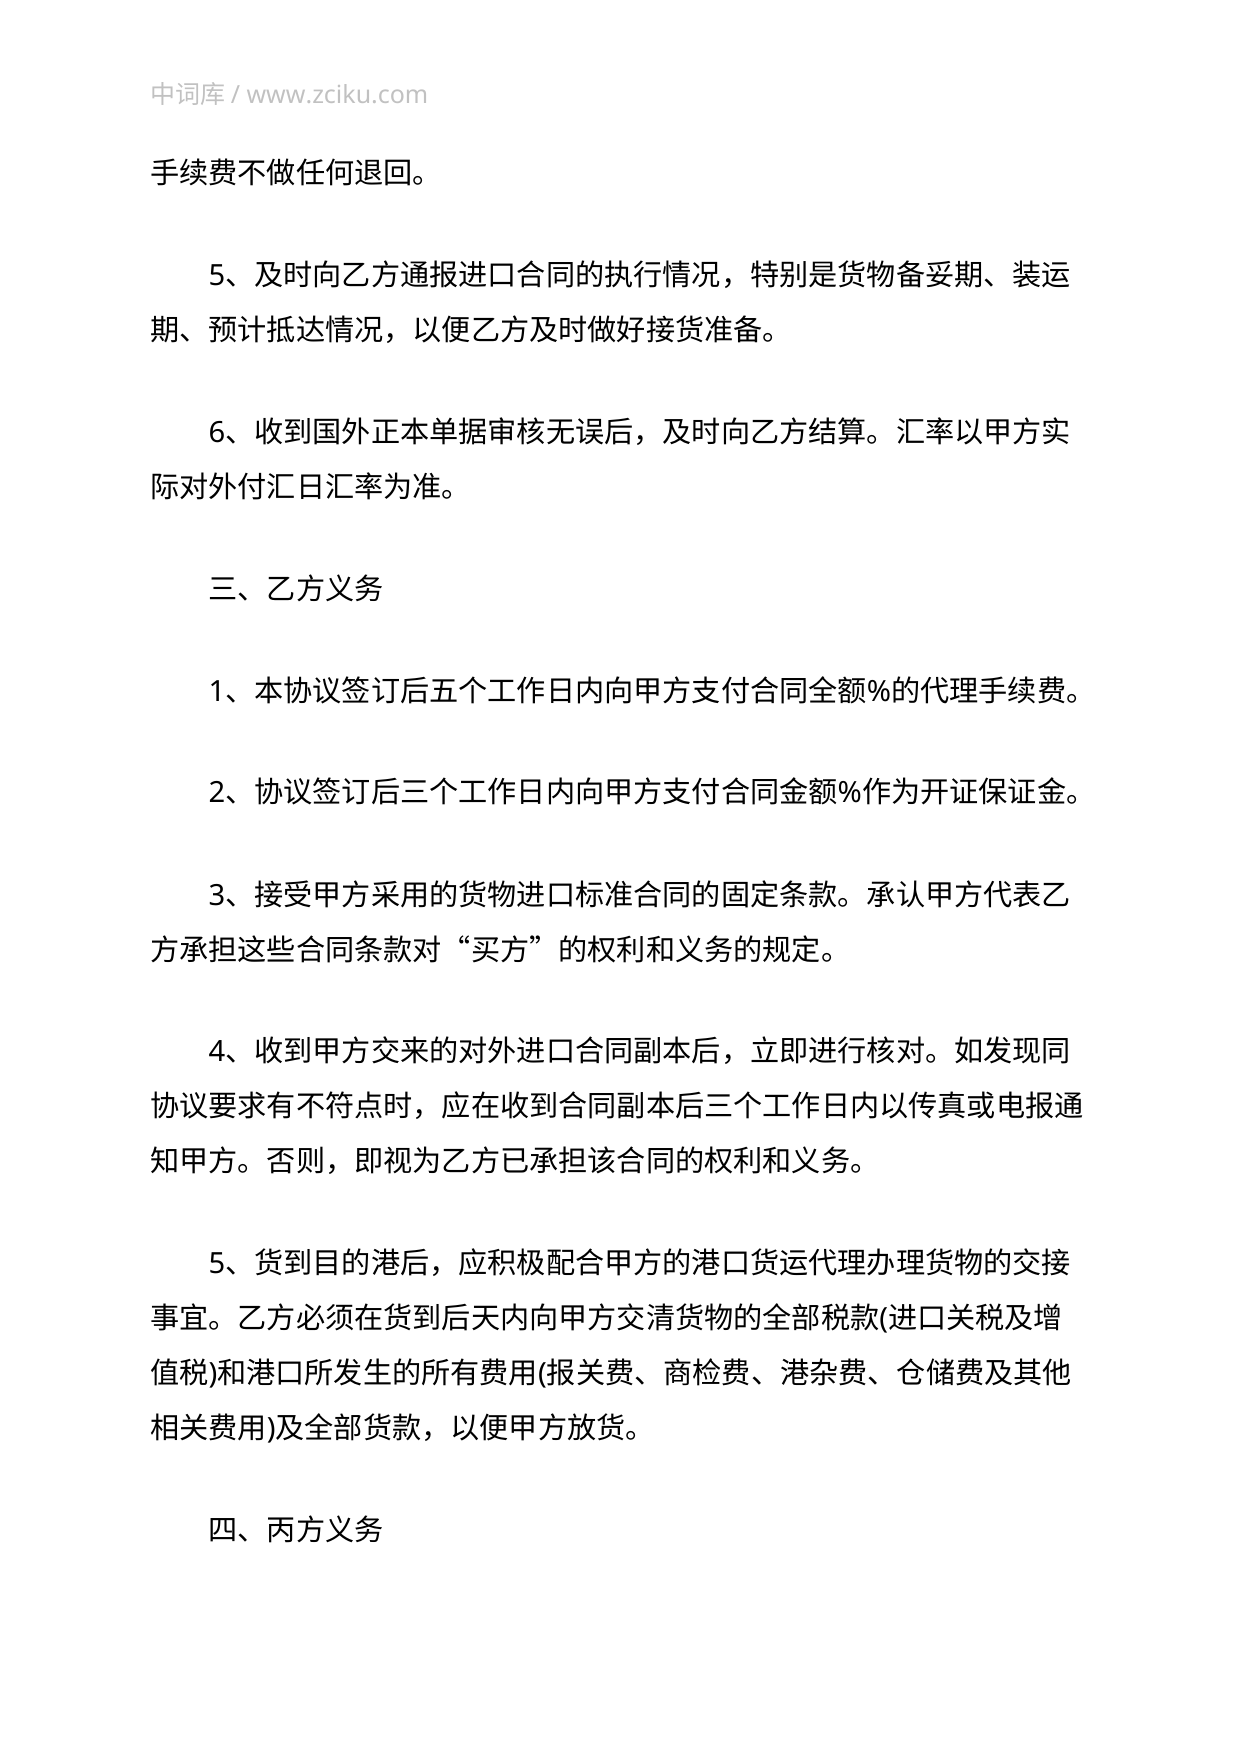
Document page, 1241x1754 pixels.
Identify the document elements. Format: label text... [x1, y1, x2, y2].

text 6、收到国外正本单据审核无误后，及时向乙方结算。汇率以甲方实际对外付汇日汇率为准。 [150, 408, 1090, 506]
text 3、接受甲方采用的货物进口标准合同的固定条款。承认甲方代表乙方承担这些合同条款对“买方”的权利和义务的规定。 [150, 871, 1090, 968]
text 2、协议签订后三个工作日内向甲方支付合同金额%作为开证保证金。 [150, 769, 1090, 811]
text 4、收到甲方交来的对外进口合同副本后，立即进行核对。如发现同协议要求有不符点时，应在收到合同副本后三个工作日内以传真或电报通知甲方。否则，即视为乙方已承担该合同的权利和义务。 [150, 1028, 1090, 1180]
text 5、货到目的港后，应积极配合甲方的港口货运代理办理货物的交接事宜。乙方必须在货到后天内向甲方交清货物的全部税款(进口关税及增值税)和港口所发生的所有费用(报关费、商检费、港杂费、仓储费及其他相关费用)及全部货款，以便甲方放货。 [150, 1239, 1090, 1447]
text 三、乙方义务 [150, 565, 1090, 608]
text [150, 150, 1090, 192]
text 5、及时向乙方通报进口合同的执行情况，特别是货物备妥期、装运期、预计抵达情况，以便乙方及时做好接货准备。 [150, 252, 1090, 349]
text 四、丙方义务 [150, 1506, 1090, 1549]
text 1、本协议签订后五个工作日内向甲方支付合同全额%的代理手续费。 [150, 667, 1090, 709]
